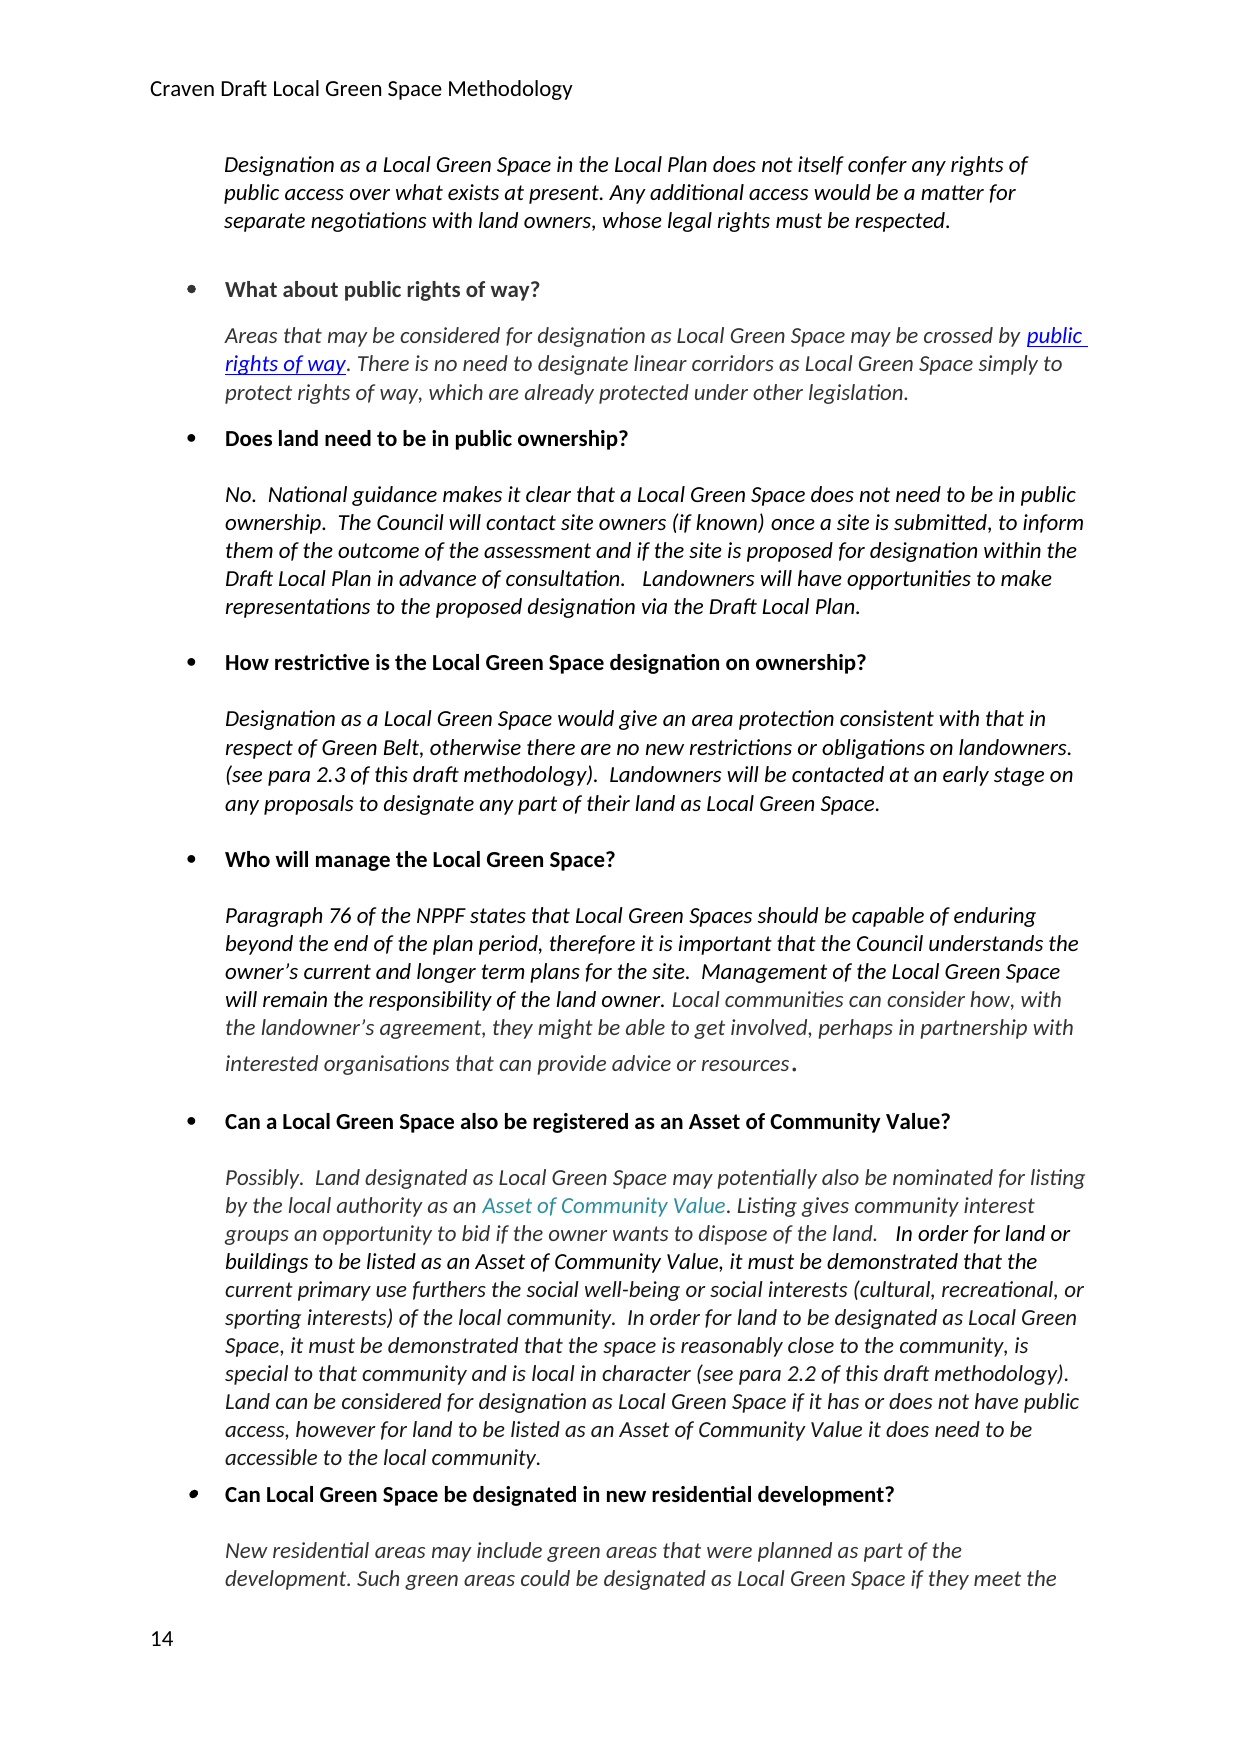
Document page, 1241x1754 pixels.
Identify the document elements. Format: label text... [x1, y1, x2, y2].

text Areas that may be considered for designation as Local Green Space may be crossed by public rights of way. There is no need to designate linear corridors as Local Green Space simply to protect rights of way, which are already protected under other legislation. [225, 322, 1090, 406]
list How restrictive is the Local Green Space designation on ownership? [187, 648, 1090, 677]
list Who will manage the Local Green Space? [187, 845, 1090, 873]
subtitle What about public rights of way? [187, 250, 1090, 303]
list Can Local Green Space be designated in new residential development? [187, 1480, 1090, 1508]
text Designation as a Local Green Space in the Local Plan does not itself confer any rights of public access over what exists at present. Any additional access would be a matter for separate negotiations with land owners, whose legal rights must be respected. [224, 150, 1090, 234]
text No. National guidance makes it clear that a Local Green Space does not need to be in public ownership. The Council will contact site owners (if known) once a site is submitted, to inform them of the outcome of the assessment and if the site is proposed for designation within the Draft Local Plan in advance of consultation. Landowners will have opportunities to make representations to the proposed designation via the Draft Local Plan. [225, 480, 1090, 621]
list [225, 1536, 1090, 1592]
text Designation as a Local Green Space would give an area protection consistent with that in respect of Green Belt, otherwise there are no new restrictions or obligations on landowners. (see para 2.3 of this draft methodology). Landowners will be contacted at an early stage on any proposals to designate any part of their land as Local Green Space. [225, 704, 1090, 817]
list Does land need to be in public ownership? [187, 424, 1090, 452]
text Paragraph 76 of the NPPF states that Local Green Spaces should be capable of enduring beyond the end of the plan period, therefore it is important that the Council understands the owner’s current and longer term plans for the site. Management of the Local Green Space will remain the responsibility of the land owner. Local communities can consider how, with the landowner’s agreement, they might be able to get involved, perhaps in partnership with interested organisations that can provide advice or resources. [225, 901, 1090, 1079]
list Can a Local Green Space also be registered as an Asset of Community Value? [187, 1107, 1090, 1135]
text Possibly. Land designated as Local Green Space may potentially also be nominated for listing by the local authority as an Asset of Community Value. Listing gives community interest groups an opportunity to bid if the owner wants to dispose of the land. In order for land or buildings to be listed as an Asset of Community Value, it must be demonstrated that the current primary use furthers the social well-being or social interests (cultural, recreational, or sporting interests) of the local community. In order for land to be designated as Local Green Space, it must be demonstrated that the space is reasonably close to the community, is special to that community and is local in character (see para 2.2 of this draft methodology). Land can be considered for designation as Local Green Space if it has or does not have public access, however for land to be listed as an Asset of Community Value it does need to be accessible to the local community. [225, 1163, 1090, 1471]
